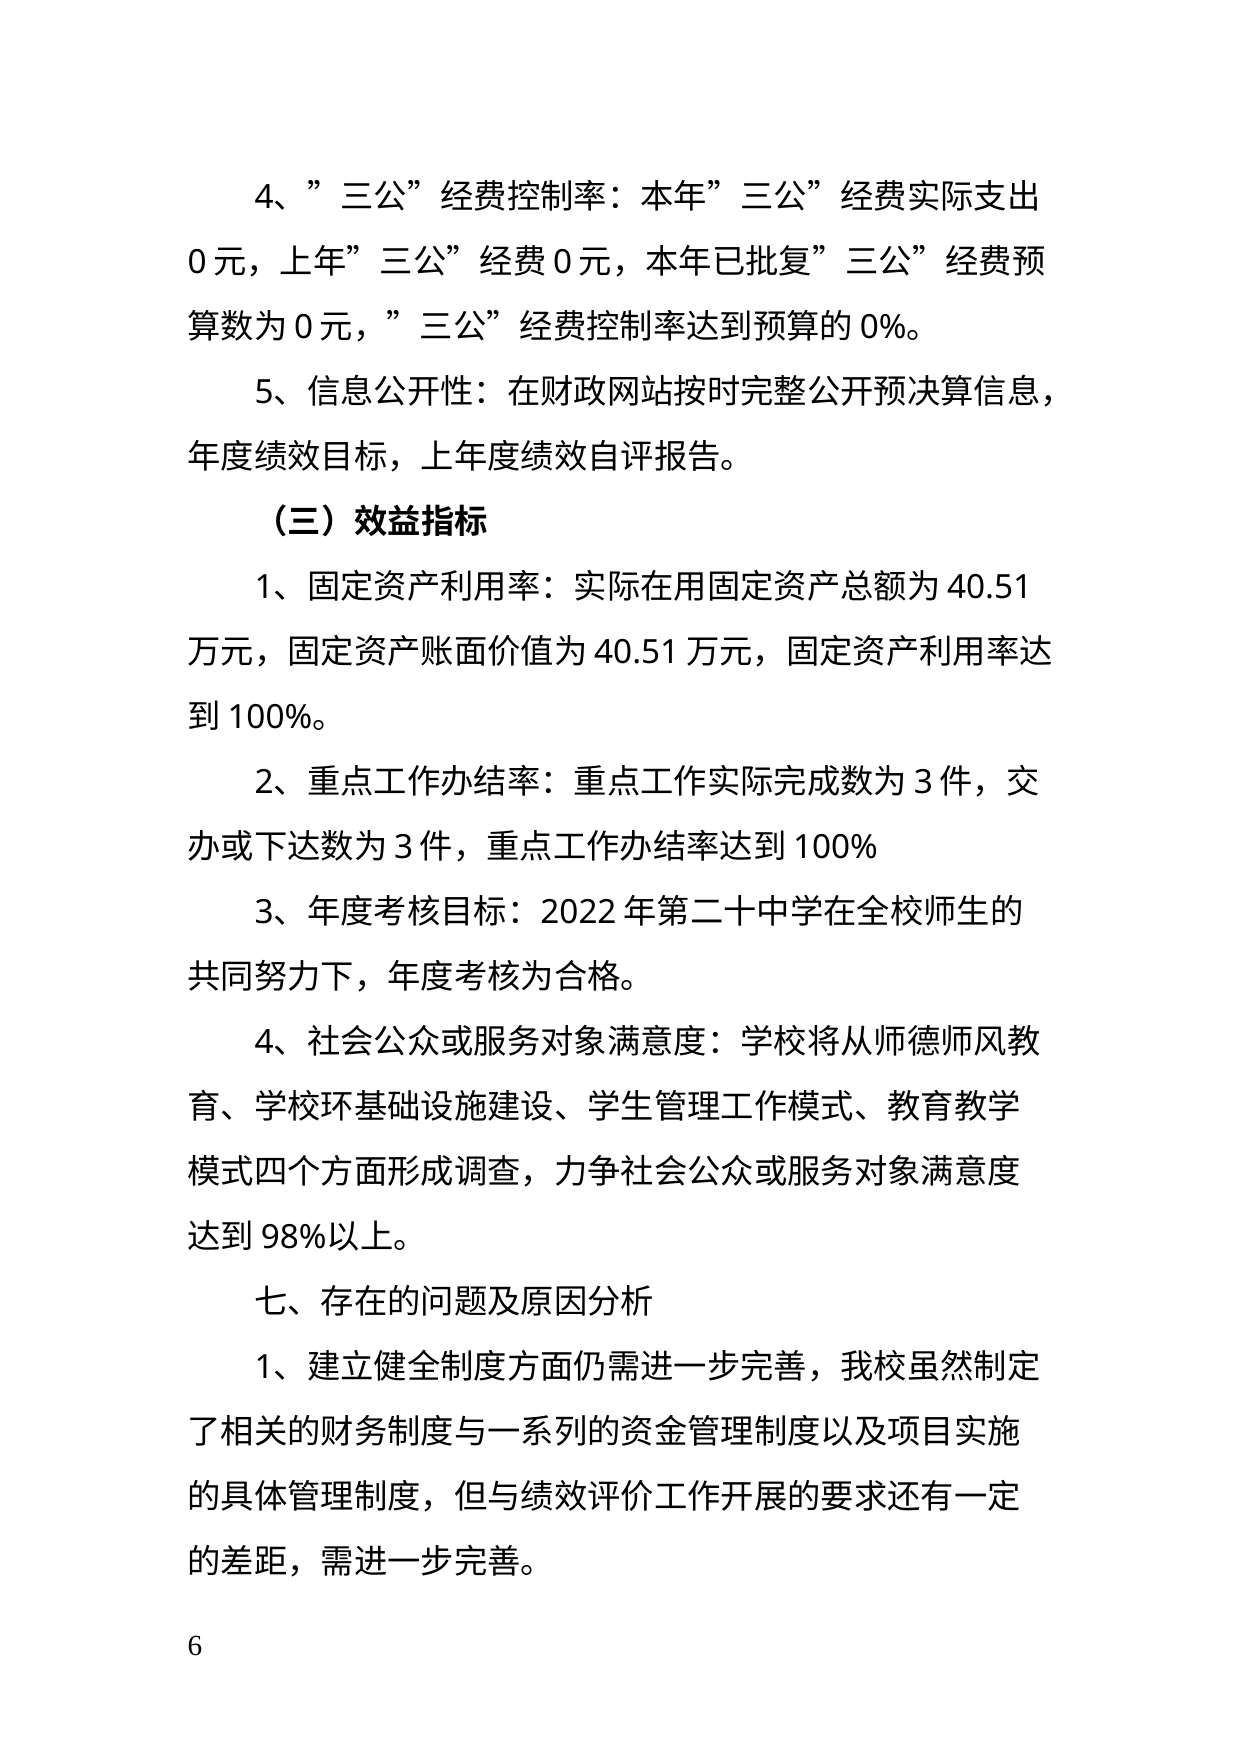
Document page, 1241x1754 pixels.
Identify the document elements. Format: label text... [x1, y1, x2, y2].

text 1、固定资产利用率：实际在用固定资产总额为40.51万元，固定资产账面价值为40.51万元，固定资产利用率达到100%。 [187, 552, 1053, 747]
text 4、”三公”经费控制率：本年”三公”经费实际支出0元，上年”三公”经费0元，本年已批复”三公”经费预算数为0元，”三公”经费控制率达到预算的0%。 [187, 162, 1053, 357]
text （三）效益指标 [187, 487, 1053, 552]
text 1、建立健全制度方面仍需进一步完善，我校虽然制定了相关的财务制度与一系列的资金管理制度以及项目实施的具体管理制度，但与绩效评价工作开展的要求还有一定的差距，需进一步完善。 [187, 1332, 1053, 1592]
list 七、存在的问题及原因分析 [187, 1267, 1053, 1332]
text 4、社会公众或服务对象满意度：学校将从师德师风教育、学校环基础设施建设、学生管理工作模式、教育教学模式四个方面形成调查，力争社会公众或服务对象满意度达到98%以上。 [187, 1007, 1053, 1267]
text 5、信息公开性：在财政网站按时完整公开预决算信息，年度绩效目标，上年度绩效自评报告。 [187, 357, 1053, 487]
text 2、重点工作办结率：重点工作实际完成数为3件，交办或下达数为3件，重点工作办结率达到100% [187, 747, 1053, 877]
text 3、年度考核目标：2022年第二十中学在全校师生的共同努力下，年度考核为合格。 [187, 877, 1053, 1007]
